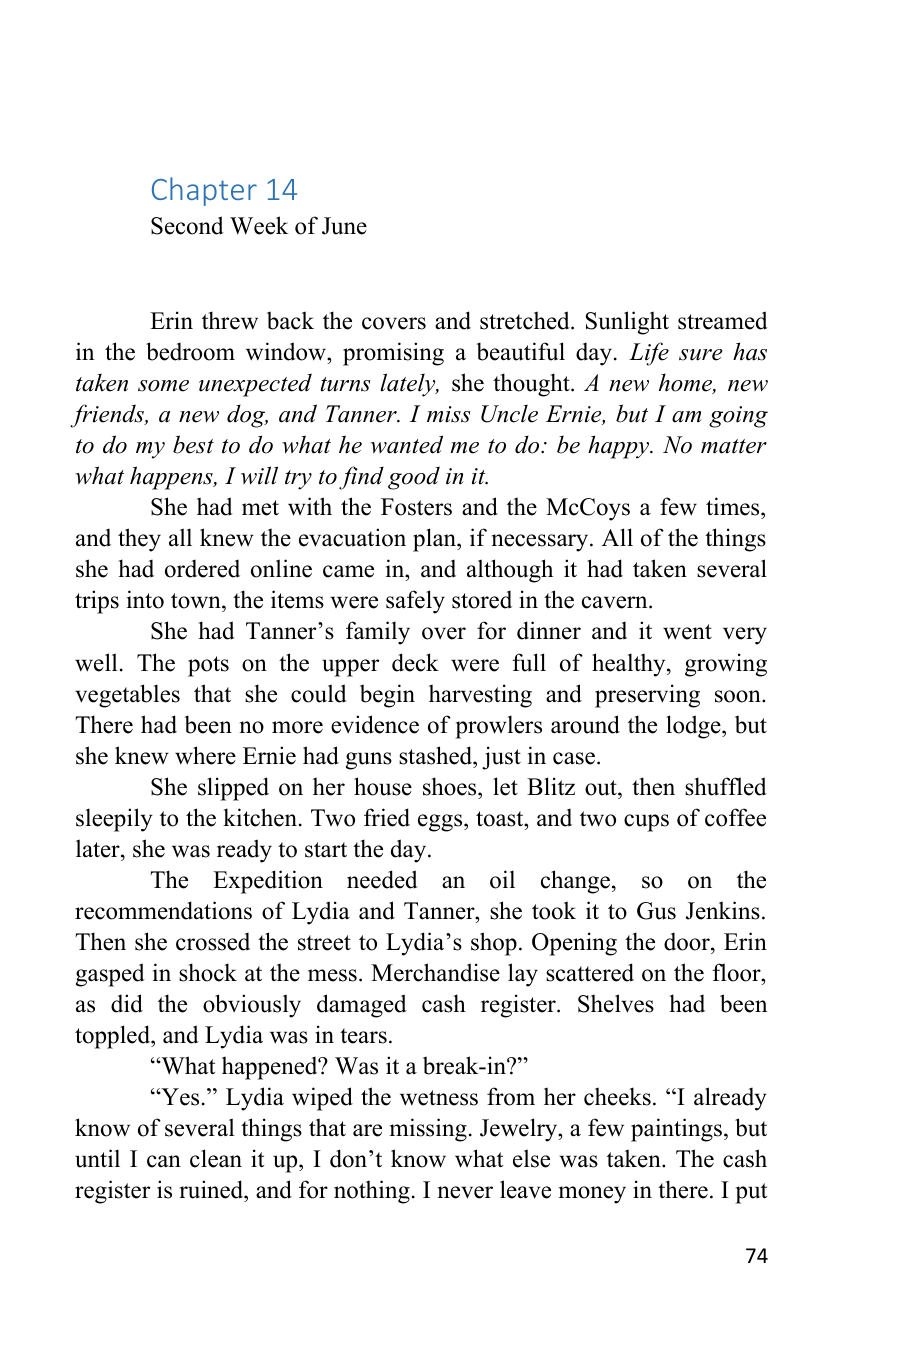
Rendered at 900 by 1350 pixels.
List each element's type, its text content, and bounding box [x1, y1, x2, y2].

text “What happened? Was it a break-in?” [75, 1051, 768, 1080]
subtitle Chapter 14 [75, 168, 768, 208]
text She slipped on her house shoes, let Blitz out, then shuffled sleepily to the kitchen. Two fried eggs, toast, and two cups of coffee later, she was ready to start the day. [75, 772, 768, 863]
text Second Week of June [75, 212, 768, 240]
text She had met with the Fosters and the McCoys a few times, and they all knew the evacuation plan, if necessary. All of the things she had ordered online came in, and although it had taken several trips into town, the items were safely stored in the cavern. [75, 492, 768, 614]
text Erin threw back the covers and stretched. Sunlight streamed in the bedroom window, promising a beautiful day. Life sure has taken some unexpected turns lately, she thought. A new home, new friends, a new dog, and Tanner. I miss Uncle Ernie, but I am going to do my best to do what he wanted me to do: be happy. No matter what happens, I will try to find good in it. [75, 306, 768, 490]
text The Expedition needed an oil change, so on the recommendations of Lydia and Tanner, she took it to Gus Jenkins. Then she crossed the street to Lydia’s shop. Opening the door, Erin gasped in shock at the mess. Merchandise lay scattered on the floor, as did the obviously damaged cash register. Shelves had been toppled, and Lydia was in tears. [75, 865, 768, 1049]
text She had Tanner’s family over for dinner and it went very well. The pots on the upper deck were full of healthy, growing vegetables that she could begin harvesting and preserving soon. There had been no more evidence of prowlers around the lodge, but she knew where Ernie had guns stashed, just in case. [75, 617, 768, 769]
